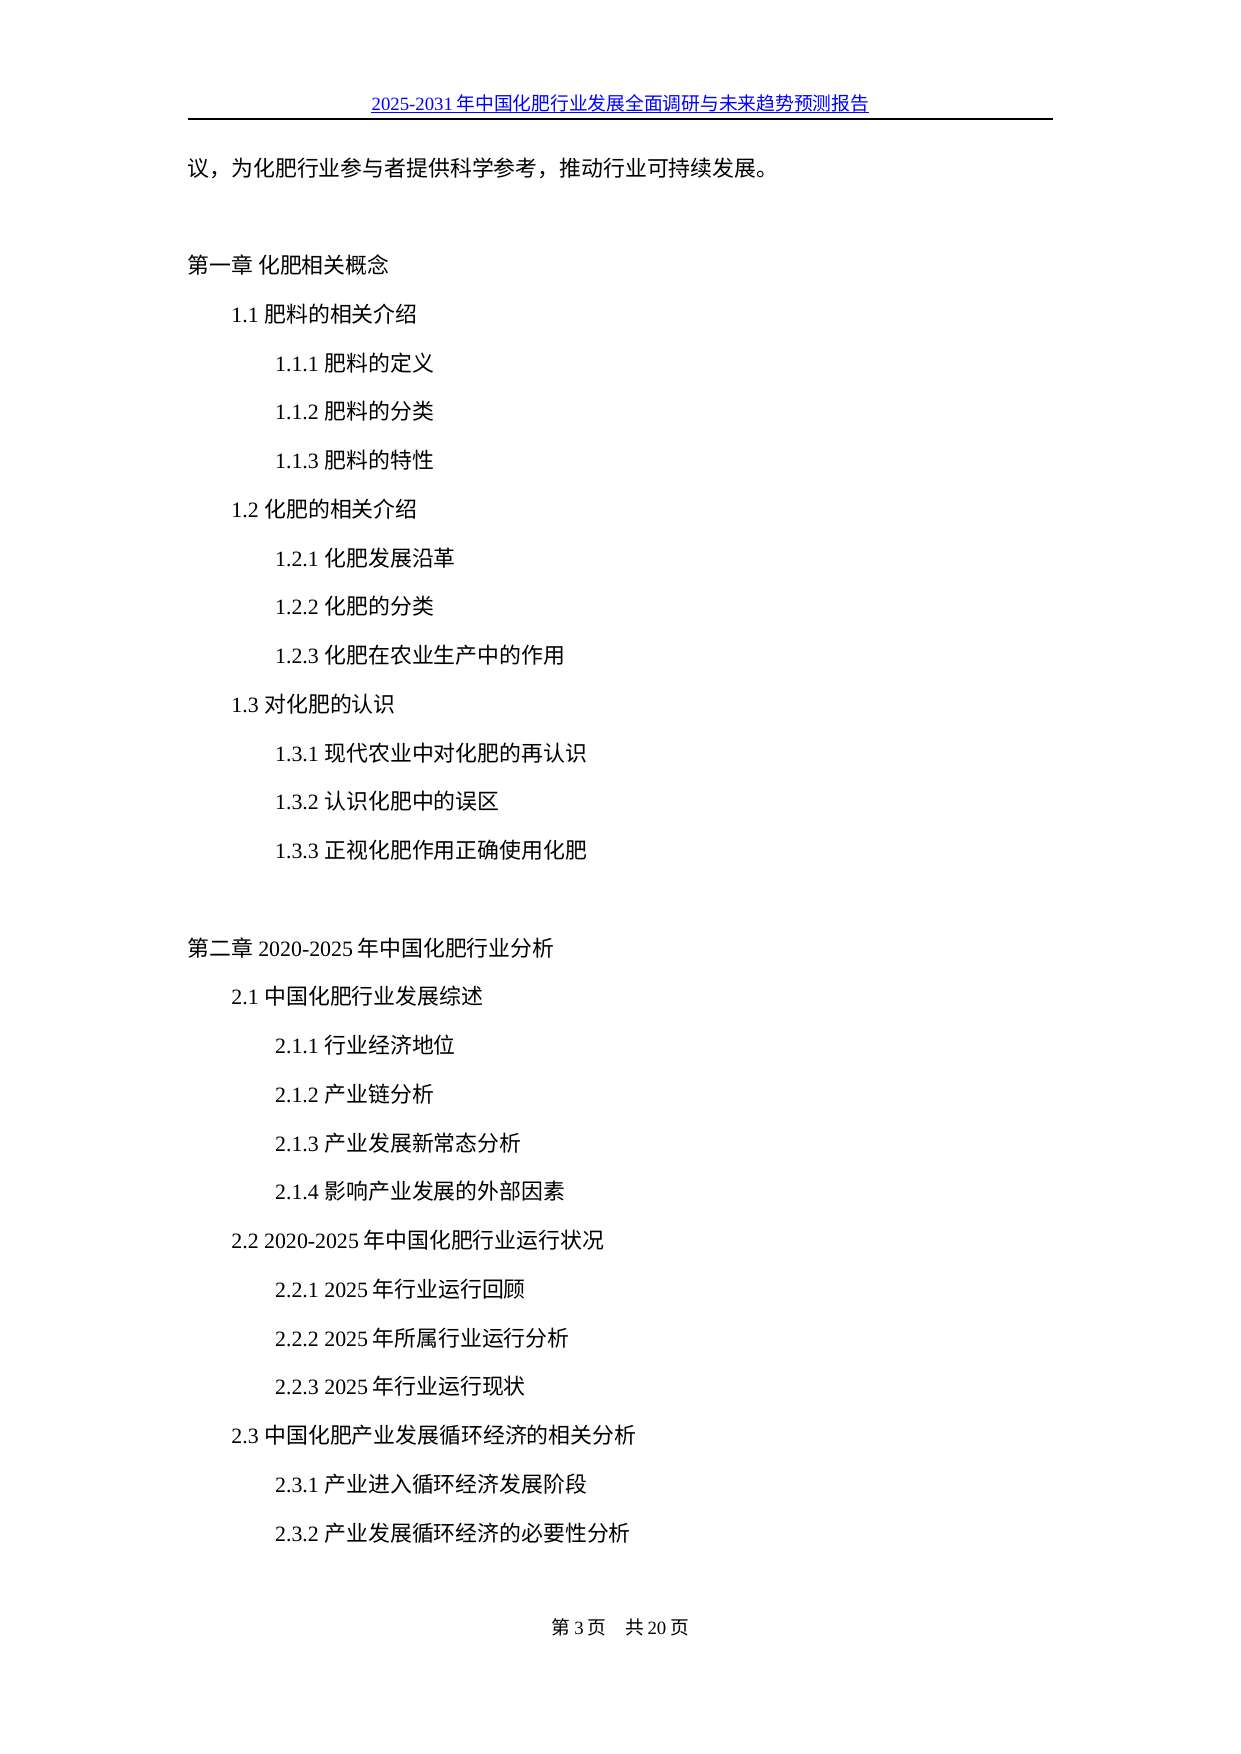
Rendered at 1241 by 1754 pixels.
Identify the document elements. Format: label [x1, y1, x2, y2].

text [187, 150, 1053, 1548]
